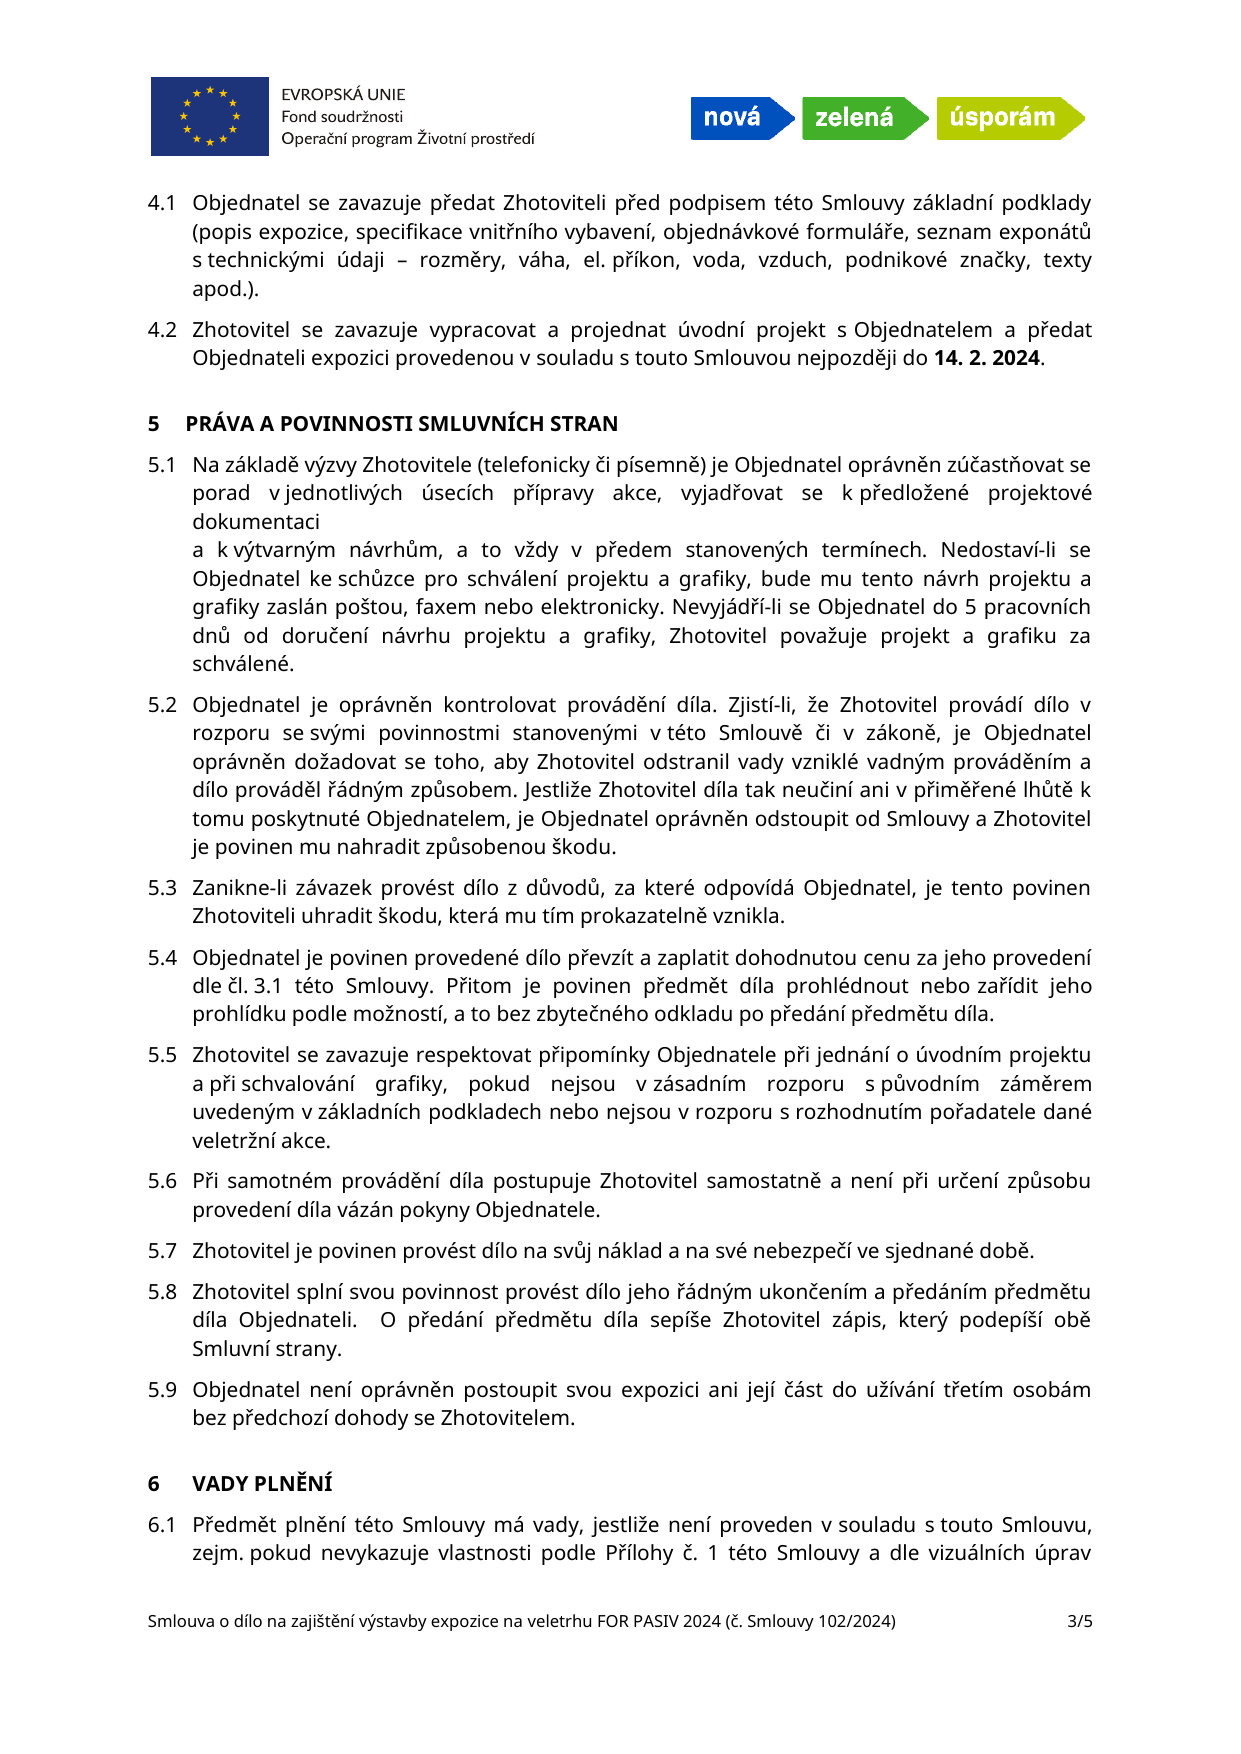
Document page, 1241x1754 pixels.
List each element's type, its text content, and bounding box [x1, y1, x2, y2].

list Na základě výzvy Zhotovitele (telefonicky či písemně) je Objednatel oprávněn zúčastňovat se porad v jednotlivých úsecích přípravy akce, vyjadřovat se k předložené projektové dokumentaci a k výtvarným návrhům, a to vždy v předem stanovených termínech. Nedostaví-li se Objednatel ke schůzce pro schválení projektu a grafiky, bude mu tento návrh projektu a grafiky zaslán poštou, faxem nebo elektronicky. Nevyjádří-li se Objednatel do 5 pracovních dnů od doručení návrhu projektu a grafiky, Zhotovitel považuje projekt a grafiku za schválené. [148, 450, 1093, 678]
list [148, 1510, 1093, 1567]
list Zhotovitel se zavazuje vypracovat a projednat úvodní projekt s Objednatelem a předat Objednateli expozici provedenou v souladu s touto Smlouvou nejpozději do 14. 2. 2024. [148, 315, 1093, 372]
list Zanikne-li závazek provést dílo z důvodů, za které odpovídá Objednatel, je tento povinen Zhotoviteli uhradit škodu, která mu tím prokazatelně vznikla. [148, 873, 1093, 930]
subtitle VADY PLNĚNÍ [148, 1469, 1093, 1498]
list Zhotovitel je povinen provést dílo na svůj náklad a na své nebezpečí ve sjednané době. [148, 1236, 1093, 1264]
list Objednatel se zavazuje předat Zhotoviteli před podpisem této Smlouvy základní podklady (popis expozice, specifikace vnitřního vybavení, objednávkové formuláře, seznam exponátů s technickými údaji – rozměry, váha, el. příkon, voda, vzduch, podnikové značky, texty apod.). [148, 188, 1093, 302]
list Při samotném provádění díla postupuje Zhotovitel samostatně a není při určení způsobu provedení díla vázán pokyny Objednatele. [148, 1167, 1093, 1223]
list Zhotovitel splní svou povinnost provést dílo jeho řádným ukončením a předáním předmětu díla Objednateli. O předání předmětu díla sepíše Zhotovitel zápis, který podepíší obě Smluvní strany. [148, 1277, 1093, 1362]
list Objednatel je oprávněn kontrolovat provádění díla. Zjistí-li, že Zhotovitel provádí dílo v rozporu se svými povinnostmi stanovenými v této Smlouvě či v zákoně, je Objednatel oprávněn dožadovat se toho, aby Zhotovitel odstranil vady vzniklé vadným prováděním a dílo prováděl řádným způsobem. Jestliže Zhotovitel díla tak neučiní ani v přiměřené lhůtě k tomu poskytnuté Objednatelem, je Objednatel oprávněn odstoupit od Smlouvy a Zhotovitel je povinen mu nahradit způsobenou škodu. [148, 690, 1093, 861]
list Objednatel není oprávněn postoupit svou expozici ani její část do užívání třetím osobám bez předchozí dohody se Zhotovitelem. [148, 1375, 1093, 1432]
subtitle PRÁVA A POVINNOSTI SMLUVNÍCH STRAN [148, 409, 1093, 438]
list Objednatel je povinen provedené dílo převzít a zaplatit dohodnutou cenu za jeho provedení dle čl. 3.1 této Smlouvy. Přitom je povinen předmět díla prohlédnout nebo zařídit jeho prohlídku podle možností, a to bez zbytečného odkladu po předání předmětu díla. [148, 943, 1093, 1028]
list Zhotovitel se zavazuje respektovat připomínky Objednatele při jednání o úvodním projektu a při schvalování grafiky, pokud nejsou v zásadním rozporu s původním záměrem uvedeným v základních podkladech nebo nejsou v rozporu s rozhodnutím pořadatele dané veletržní akce. [148, 1040, 1093, 1154]
